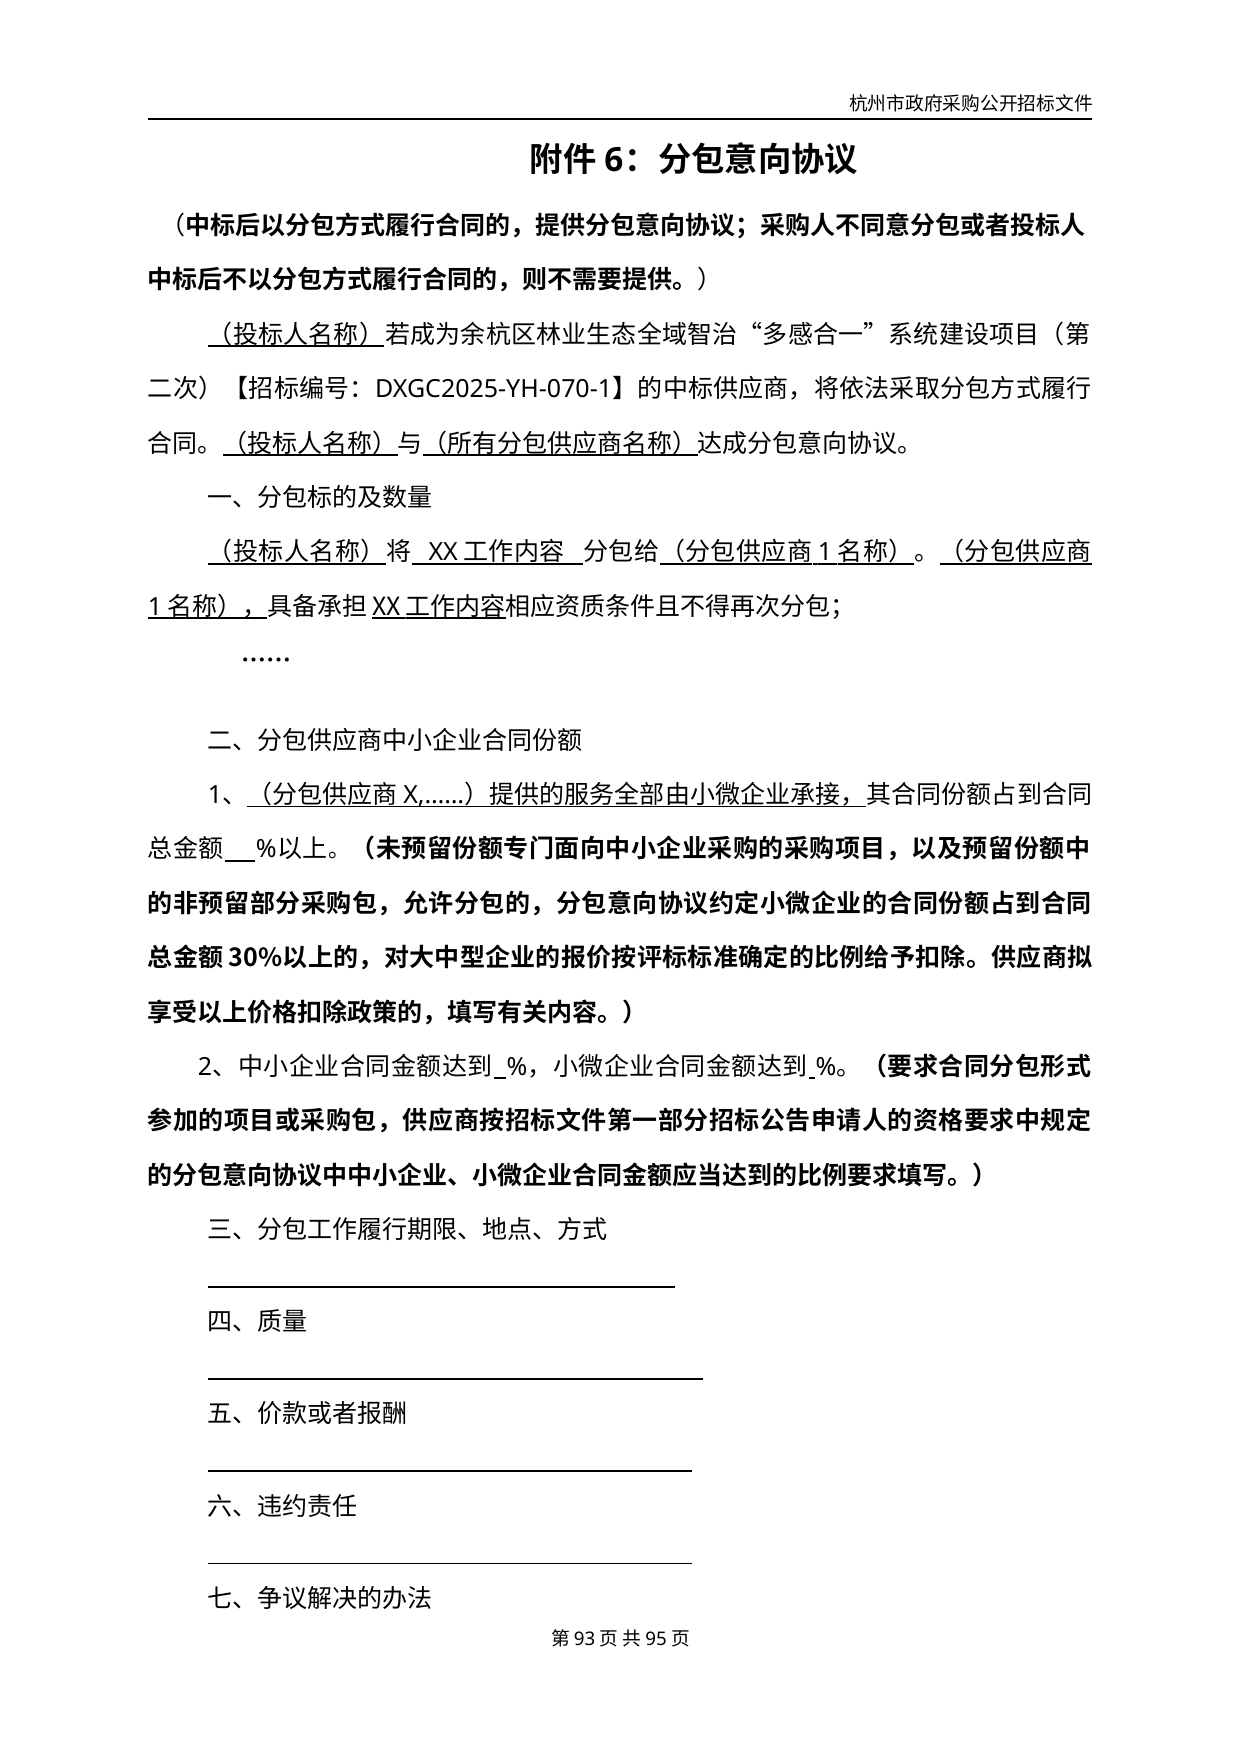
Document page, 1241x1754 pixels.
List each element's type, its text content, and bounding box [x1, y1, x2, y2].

text 2、中小企业合同金额达到 %，小微企业合同金额达到 %。（要求合同分包形式参加的项目或采购包，供应商按招标文件第一部分招标公告申请人的资格要求中规定的分包意向协议中中小企业、小微企业合同金额应当达到的比例要求填写。） [148, 1046, 1092, 1191]
text 五、价款或者报酬 [148, 1394, 1092, 1430]
text （投标人名称）将 XX工作内容 分包给（分包供应商1名称）。（分包供应商1名称），具备承担XX工作内容相应资质条件且不得再次分包； [148, 532, 1092, 622]
text 六、违约责任 [207, 1486, 1092, 1522]
text 四、质量 [148, 1302, 1092, 1338]
text 1、（分包供应商X,……）提供的服务全部由小微企业承接，其合同份额占到合同总金额 %以上。（未预留份额专门面向中小企业采购的采购项目，以及预留份额中的非预留部分采购包，允许分包的，分包意向协议约定小微企业的合同份额占到合同总金额30%以上的，对大中型企业的报价按评标标准确定的比例给予扣除。供应商拟享受以上价格扣除政策的，填写有关内容。） [148, 774, 1092, 1028]
text 二、分包供应商中小企业合同份额 [148, 720, 1092, 756]
text （中标后以分包方式履行合同的，提供分包意向协议；采购人不同意分包或者投标人中标后不以分包方式履行合同的，则不需要提供。） [148, 206, 1092, 296]
subtitle …… [217, 641, 1092, 677]
text 一、分包标的及数量 [148, 477, 1092, 514]
text 附件6：分包意向协议 [148, 133, 1092, 181]
text 三、分包工作履行期限、地点、方式 [148, 1209, 1092, 1246]
text （投标人名称）若成为余杭区林业生态全域智治“多感合一”系统建设项目（第二次）【招标编号：DXGC2025-YH-070-1】的中标供应商，将依法采取分包方式履行合同。（投标人名称）与（所有分包供应商名称）达成分包意向协议。 [148, 314, 1092, 459]
text 七、争议解决的办法 [148, 1578, 1092, 1614]
